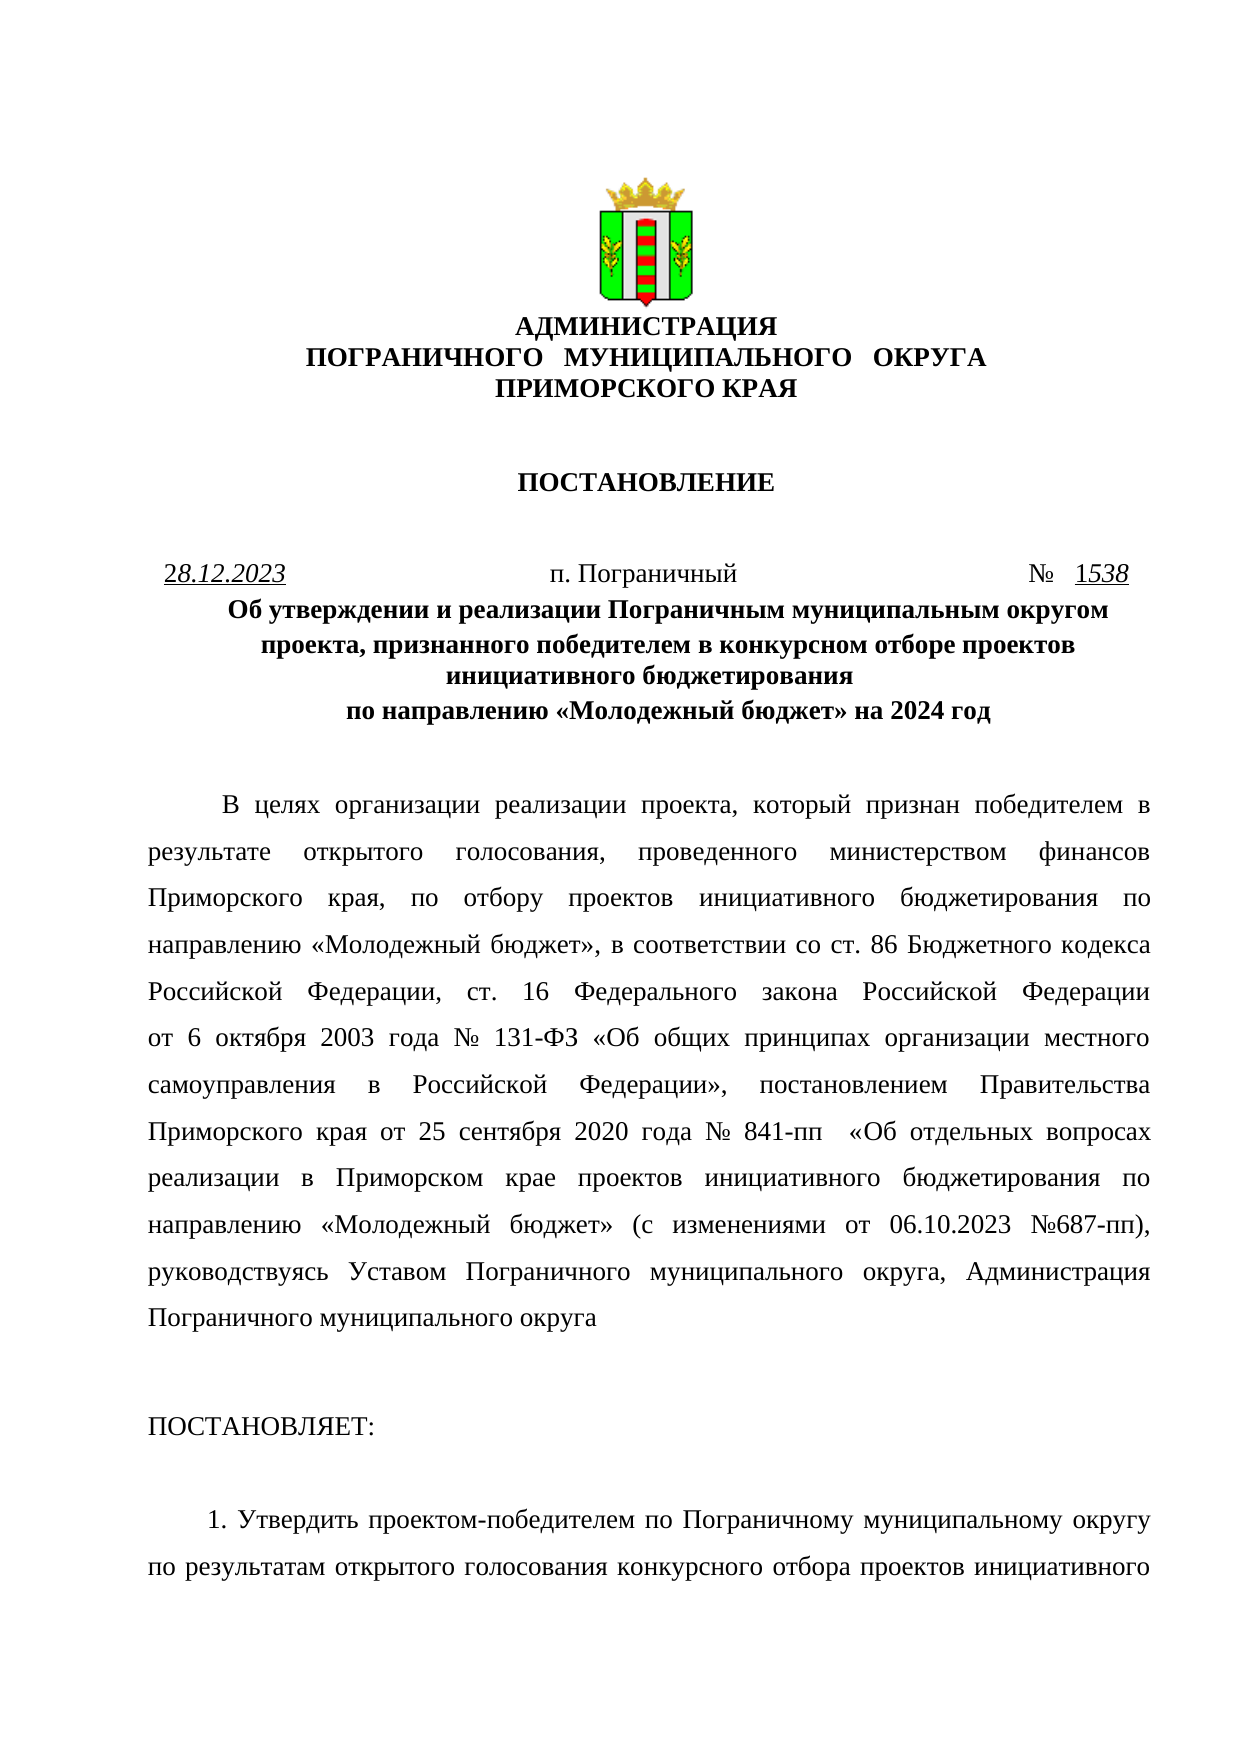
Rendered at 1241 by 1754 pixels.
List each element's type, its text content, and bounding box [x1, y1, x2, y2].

table_header АДМИНИСТРАЦИЯ ПОГРАНИЧНОГО МУНИЦИПАЛЬНОГО ОКРУГА ПРИМОРСКОГО КРАЯ ПОСТАНОВЛЕНИЕ 28.12.2023 п. Пограничный № 1538 [148, 176, 1145, 588]
text ПОСТАНОВЛЯЕТ: [148, 1410, 1152, 1441]
picture [597, 175, 695, 310]
subtitle по направлению «Молодежный бюджет» на 2024 год [148, 694, 1152, 726]
subtitle Об утверждении и реализации Пограничным муниципальным округом [148, 593, 1152, 624]
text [148, 1503, 1152, 1581]
text В целях организации реализации проекта, который признан победителем в результате открытого голосования, проведенного министерством финансов Приморского края, по отбору проектов инициативного бюджетирования по направлению «Молодежный бюджет», в соответствии со ст. 86 Бюджетного кодекса Российской Федерации, ст. 16 Федерального закона Российской Федерации от 6 октября 2003 года № 131-ФЗ «Об общих принципах организации местного самоуправления в Российской Федерации», постановлением Правительства Приморского края от 25 сентября 2020 года № 841-пп «Об отдельных вопросах реализации в Приморском крае проектов инициативного бюджетирования по направлению «Молодежный бюджет» (с изменениями от 06.10.2023 №687-пп), руководствуясь Уставом Пограничного муниципального округа, Администрация Пограничного муниципального округа [148, 788, 1152, 1332]
subtitle проекта, признанного победителем в конкурсном отборе проектов инициативного бюджетирования [148, 628, 1152, 690]
